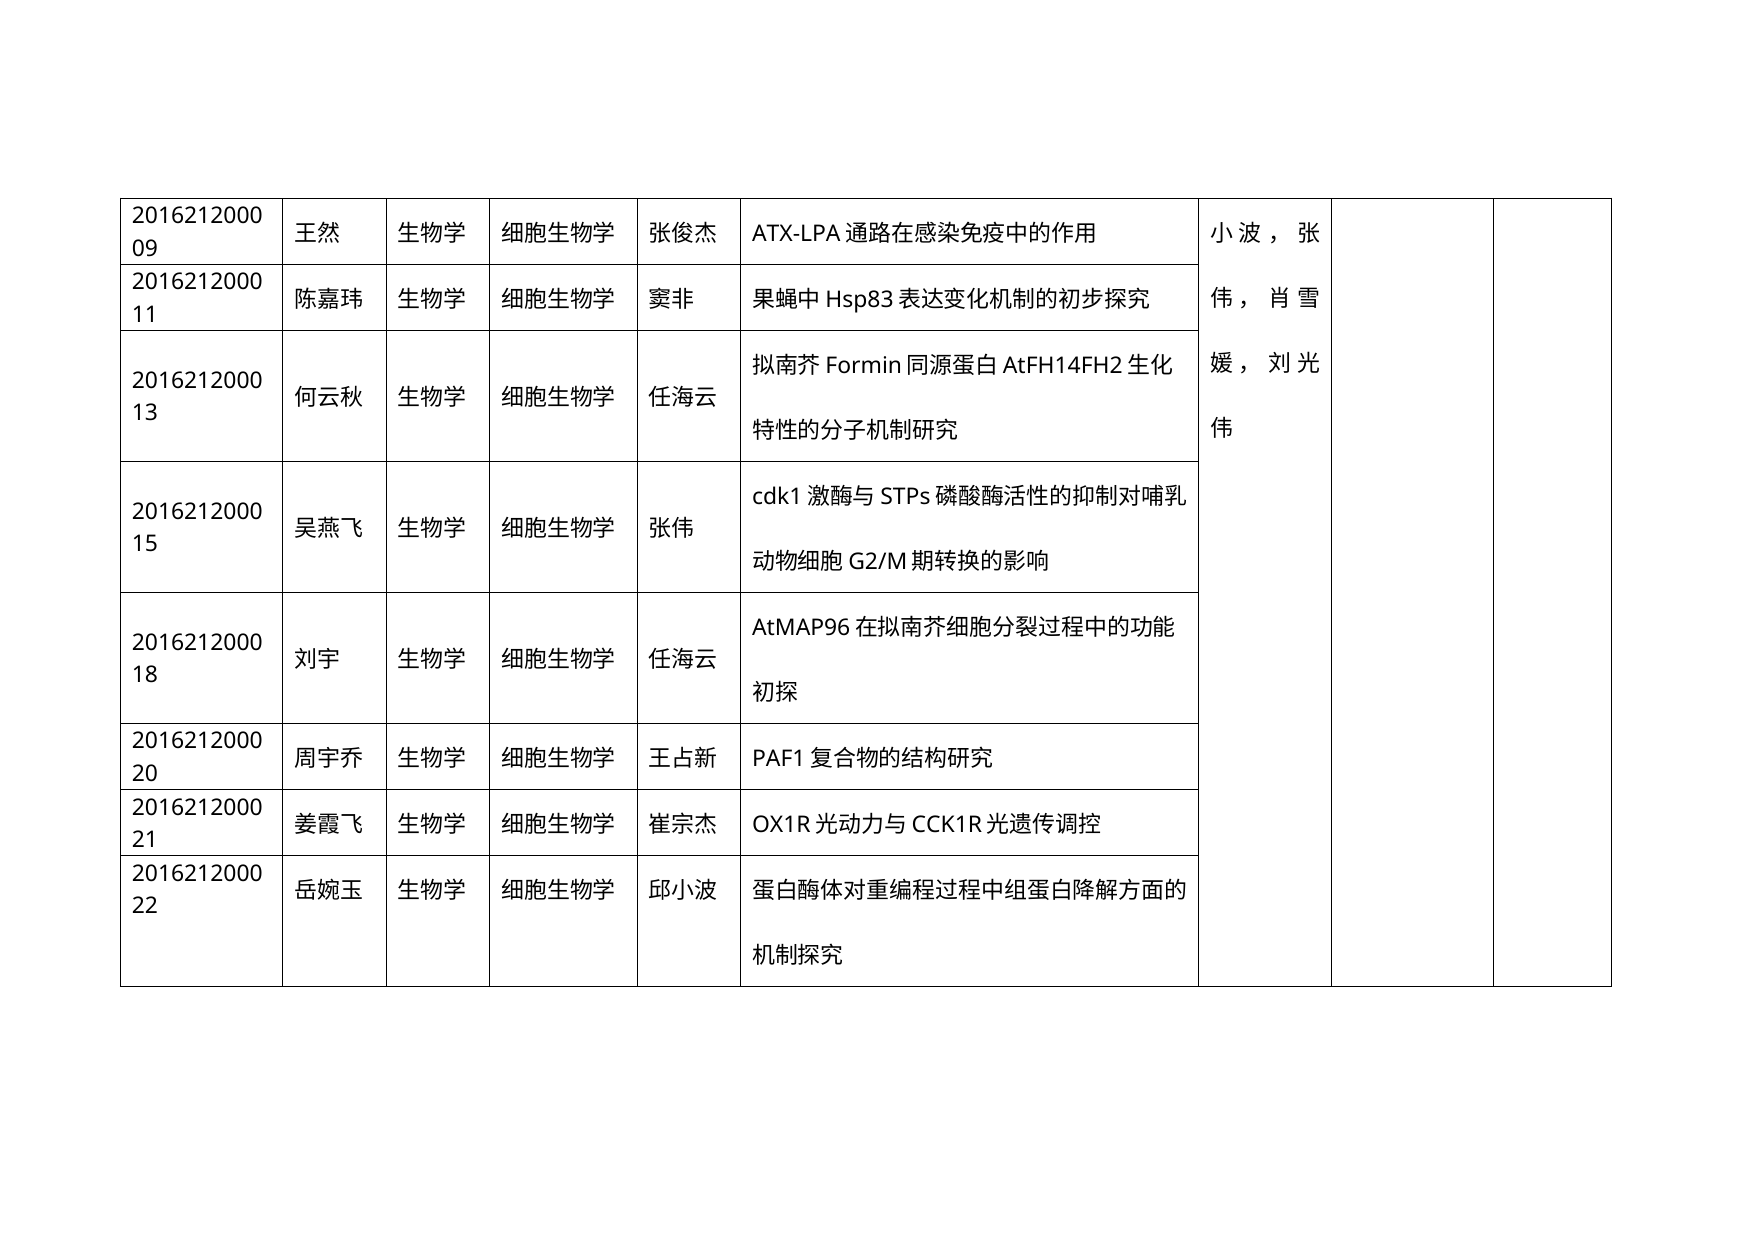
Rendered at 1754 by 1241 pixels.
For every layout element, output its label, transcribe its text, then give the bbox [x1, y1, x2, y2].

table_cell 邱小波 [638, 856, 740, 986]
table_cell 窦非 [638, 265, 740, 330]
table_cell 生物学 [387, 856, 489, 986]
table_cell 生物学 [387, 265, 489, 330]
table_cell 细胞生物学 [490, 265, 637, 330]
table_cell 201621200020 [121, 724, 282, 789]
table_cell 生物学 [387, 462, 489, 592]
table_cell 细胞生物学 [490, 724, 637, 789]
table_cell 岳婉玉 [283, 856, 386, 986]
table_cell PAF1复合物的结构研究 [741, 724, 1198, 789]
table_cell 细胞生物学 [490, 856, 637, 986]
table_cell 生物学 [387, 331, 489, 461]
table_cell 生物学 [387, 790, 489, 855]
table_cell AtMAP96在拟南芥细胞分裂过程中的功能初探 [741, 593, 1198, 723]
table_cell 201621200022 [121, 856, 282, 986]
table_cell 细胞生物学 [490, 331, 637, 461]
table_cell 细胞生物学 [490, 593, 637, 723]
table_cell 周宇乔 [283, 724, 386, 789]
table_cell 任海云 [638, 593, 740, 723]
table_cell cdk1激酶与STPs磷酸酶活性的抑制对哺乳动物细胞G2/M期转换的影响 [741, 462, 1198, 592]
table_cell 201621200011 [121, 265, 282, 330]
table_cell 201621200015 [121, 462, 282, 592]
table_cell 何云秋 [283, 331, 386, 461]
table_cell 姜霞飞 [283, 790, 386, 855]
table_cell 生物学 [387, 593, 489, 723]
table_cell 201621200018 [121, 593, 282, 723]
table_cell 201621200021 [121, 790, 282, 855]
table_cell 张伟 [638, 462, 740, 592]
table_cell 201621200013 [121, 331, 282, 461]
table_cell 细胞生物学 [490, 790, 637, 855]
table_cell 蛋白酶体对重编程过程中组蛋白降解方面的机制探究 [741, 856, 1198, 986]
table_cell 吴燕飞 [283, 462, 386, 592]
table_cell 果蝇中Hsp83表达变化机制的初步探究 [741, 265, 1198, 330]
table_cell 陈嘉玮 [283, 265, 386, 330]
table_cell 任海云 [638, 331, 740, 461]
table_cell 张俊杰 [638, 199, 740, 264]
table_cell 细胞生物学 [490, 462, 637, 592]
table_cell 王占新 [638, 724, 740, 789]
table_cell 崔宗杰 [638, 790, 740, 855]
table_cell 生物学 [387, 199, 489, 264]
table_cell OX1R光动力与CCK1R光遗传调控 [741, 790, 1198, 855]
table_cell 刘宇 [283, 593, 386, 723]
table_cell 201621200009 [121, 199, 282, 264]
table_cell 拟南芥Formin同源蛋白AtFH14FH2生化特性的分子机制研究 [741, 331, 1198, 461]
table_cell ATX-LPA通路在感染免疫中的作用 [741, 199, 1198, 264]
table_cell 细胞生物学 [490, 199, 637, 264]
table_cell 王然 [283, 199, 386, 264]
table_cell 生物学 [387, 724, 489, 789]
